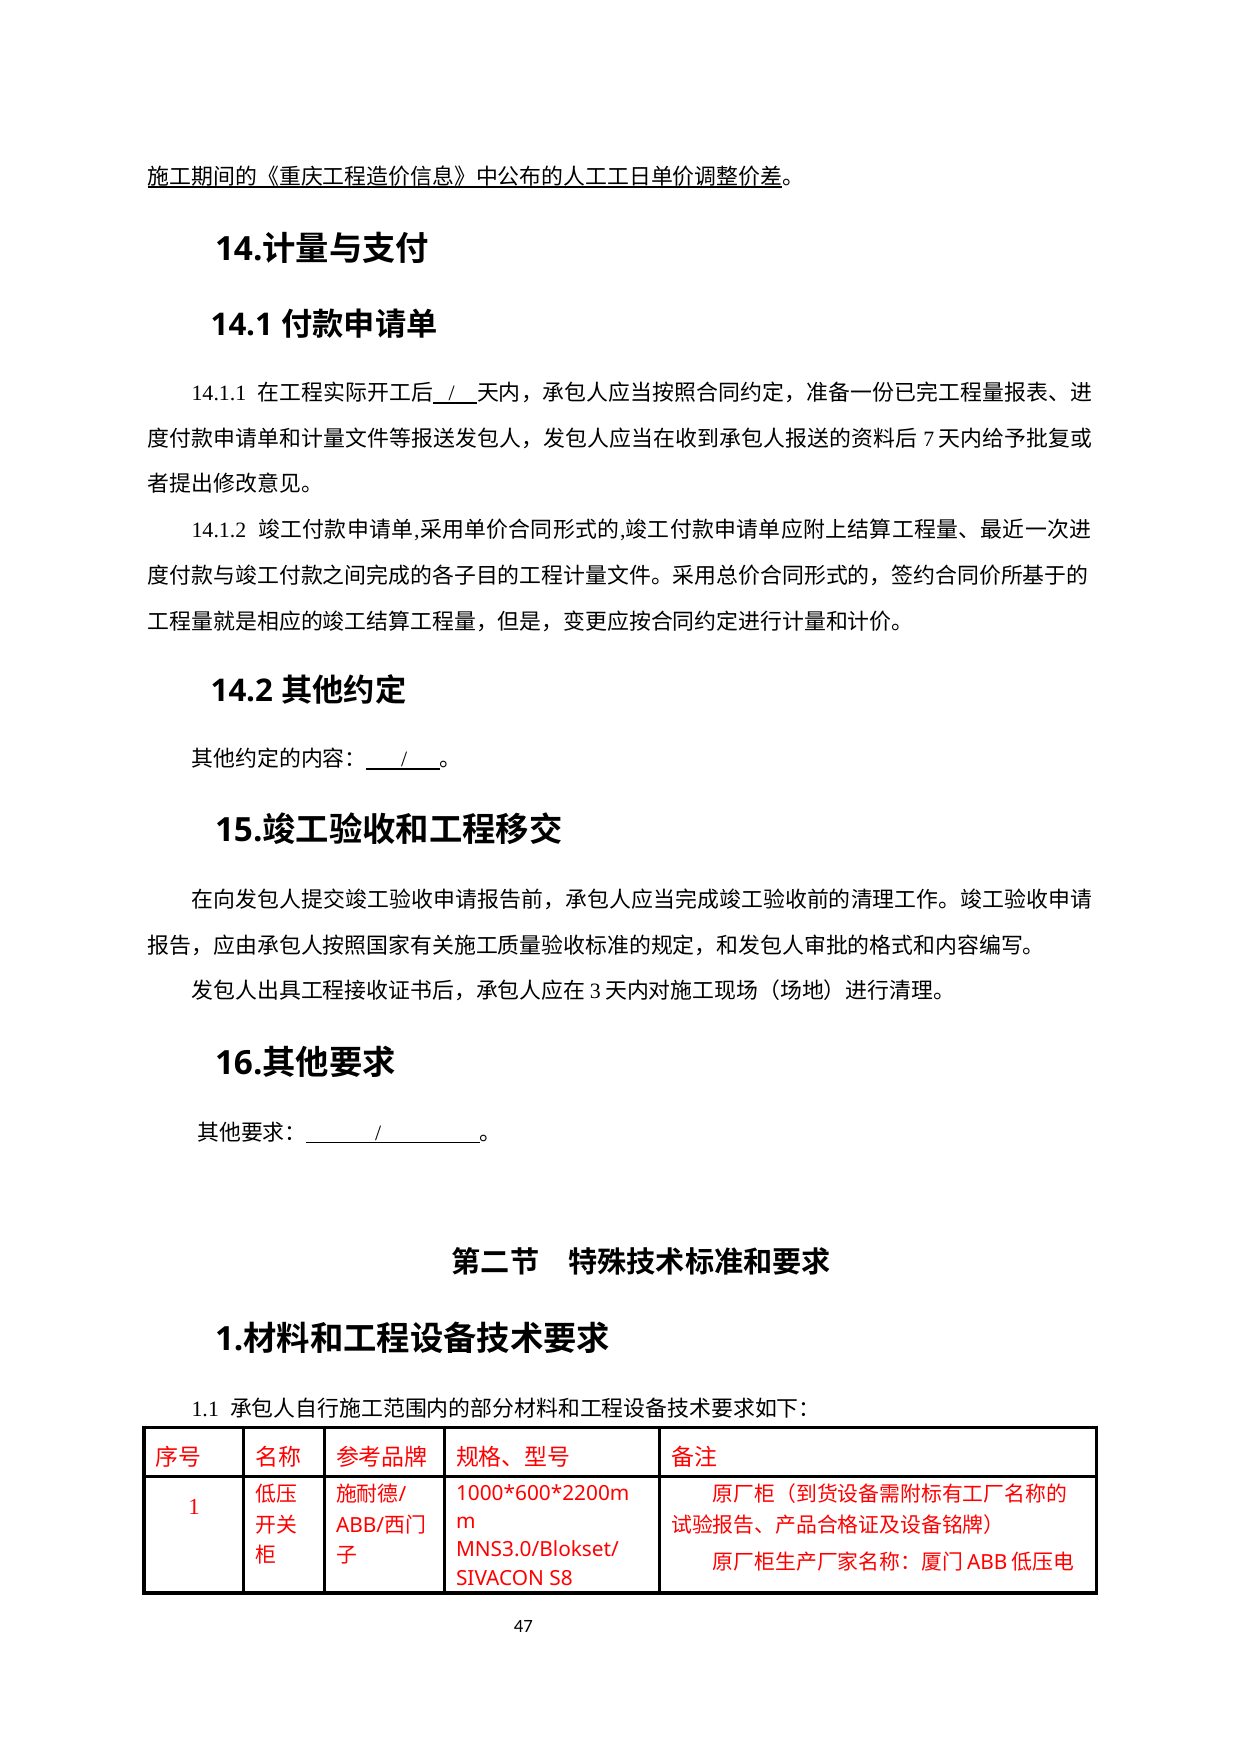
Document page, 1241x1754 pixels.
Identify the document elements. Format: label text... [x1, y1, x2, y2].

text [148, 148, 1092, 193]
table_cell 施耐德/ABB/西门子 [326, 1478, 443, 1591]
table_cell 1 [146, 1478, 242, 1591]
table_header 备注 [661, 1429, 1095, 1474]
list 竣工验收和工程移交 [148, 792, 1092, 854]
text 1.1 承包人自行施工范围内的部分材料和工程设备技术要求如下： [148, 1380, 1092, 1426]
text 14.1.2 竣工付款申请单,采用单价合同形式的,竣工付款申请单应附上结算工程量、最近一次进度付款与竣工付款之间完成的各子目的工程计量文件。采用总价合同形式的，签约合同价所基于的工程量就是相应的竣工结算工程量，但是，变更应按合同约定进行计量和计价。 [148, 501, 1092, 638]
text 发包人出具工程接收证书后，承包人应在3天内对施工现场（场地）进行清理。 [148, 962, 1092, 1008]
table_header 名称 [245, 1429, 323, 1474]
table_header 规格、型号 [446, 1429, 658, 1474]
subtitle 特殊技术标准和要求 [148, 1222, 1092, 1284]
table_header 参考品牌 [326, 1429, 443, 1474]
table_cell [446, 1478, 658, 1591]
list 计量与支付 [148, 210, 1092, 272]
table_header 序号 [146, 1429, 242, 1474]
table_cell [661, 1478, 1095, 1591]
list 材料和工程设备技术要求 [148, 1301, 1092, 1363]
text 14.1.1 在工程实际开工后 / 天内，承包人应当按照合同约定，准备一份已完工程量报表、进度付款申请单和计量文件等报送发包人，发包人应当在收到承包人报送的资料后7天内给予批复或者提出修改意见。 [148, 363, 1092, 501]
text 在向发包人提交竣工验收申请报告前，承包人应当完成竣工验收前的清理工作。竣工验收申请报告，应由承包人按照国家有关施工质量验收标准的规定，和发包人审批的格式和内容编写。 [148, 871, 1092, 962]
list 付款申请单 [148, 289, 1092, 347]
list 其他约定 [148, 655, 1092, 713]
table_cell 低压开关柜 [245, 1478, 323, 1591]
text 其他要求： / 。 [148, 1103, 1092, 1149]
list 其他要求 [148, 1024, 1092, 1087]
text 其他约定的内容： / 。 [148, 729, 1092, 775]
